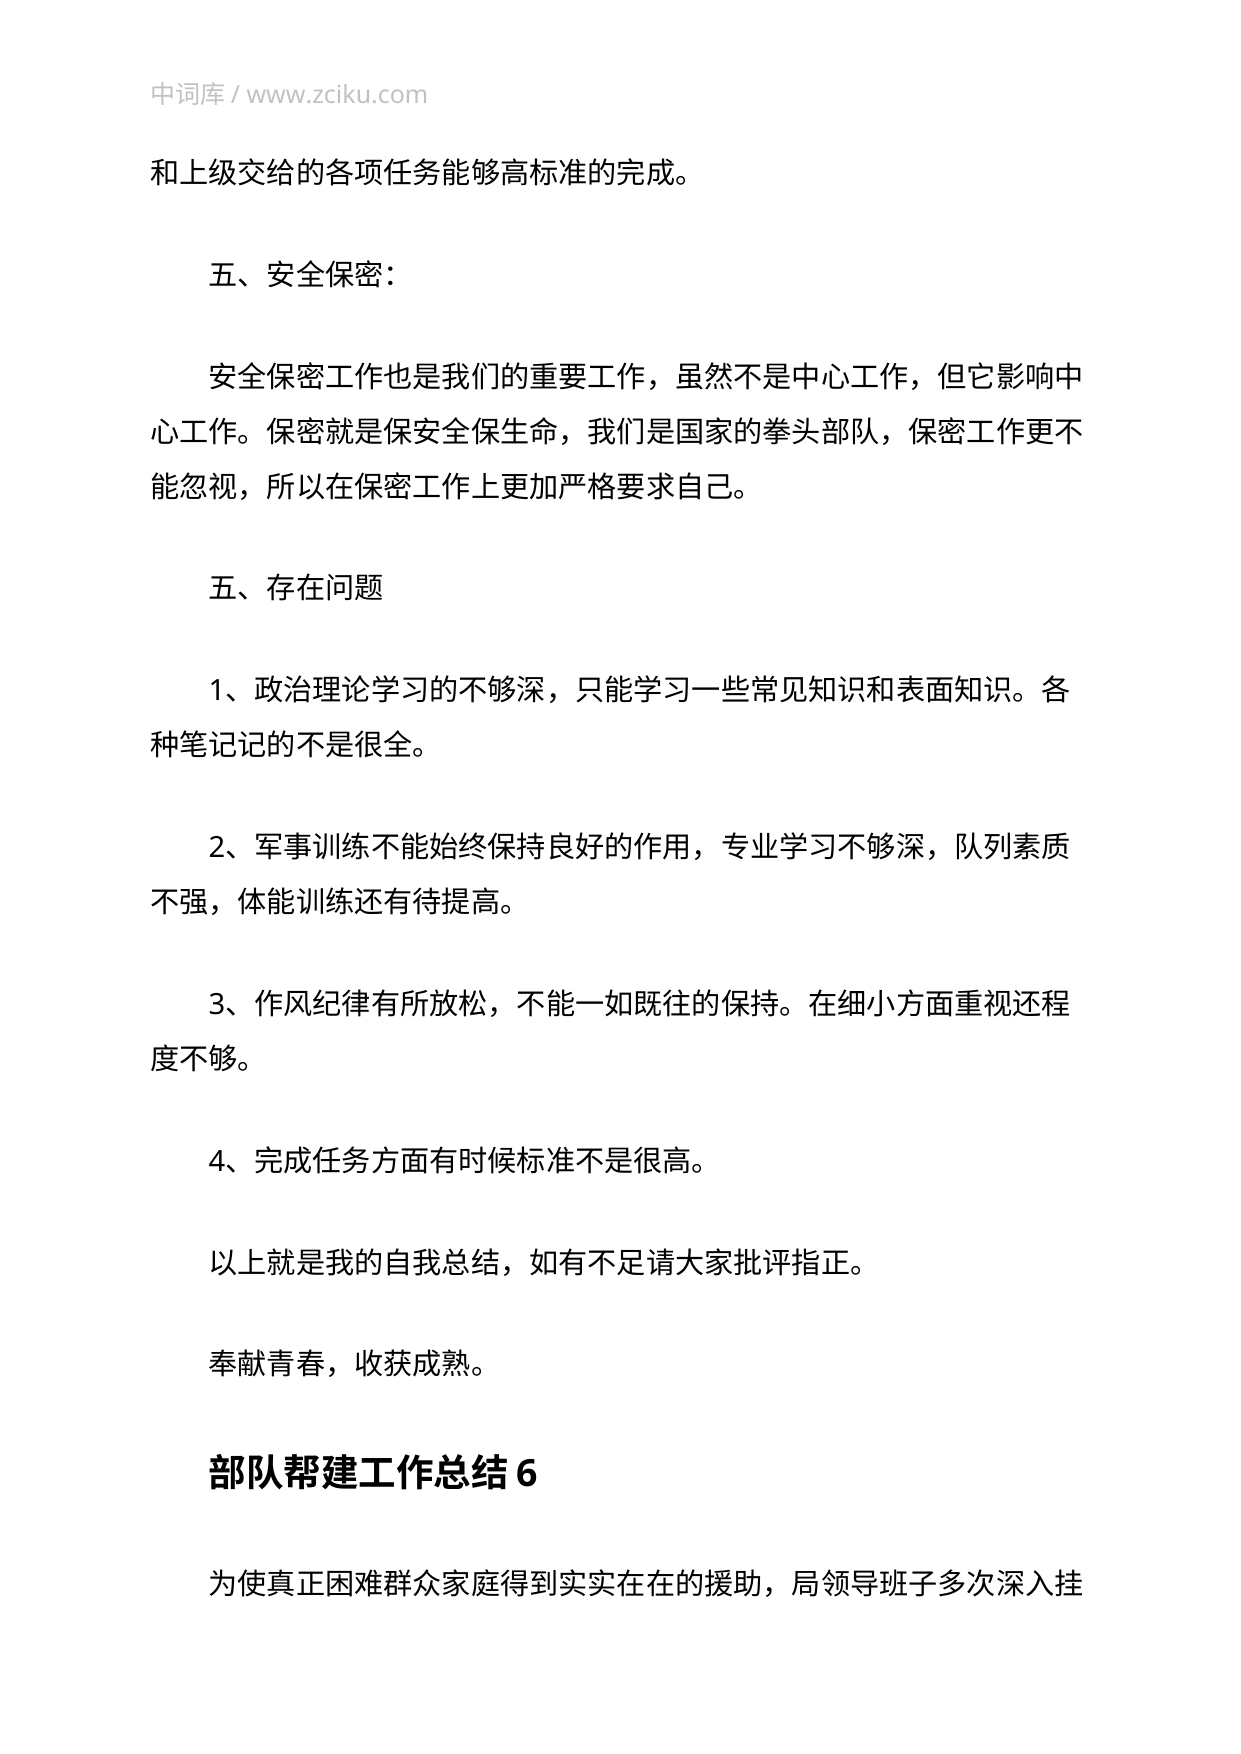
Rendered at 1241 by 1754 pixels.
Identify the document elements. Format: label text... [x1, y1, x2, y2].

text 五、存在问题 [150, 565, 1090, 607]
text 奉献青春，收获成熟。 [150, 1341, 1090, 1383]
text 以上就是我的自我总结，如有不足请大家批评指正。 [150, 1239, 1090, 1281]
text 1、政治理论学习的不够深，只能学习一些常见知识和表面知识。各种笔记记的不是很全。 [150, 667, 1090, 764]
text 2、军事训练不能始终保持良好的作用，专业学习不够深，队列素质不强，体能训练还有待提高。 [150, 824, 1090, 921]
text 4、完成任务方面有时候标准不是很高。 [150, 1137, 1090, 1179]
text 安全保密工作也是我们的重要工作，虽然不是中心工作，但它影响中心工作。保密就是保安全保生命，我们是国家的拳头部队，保密工作更不能忽视，所以在保密工作上更加严格要求自己。 [150, 353, 1090, 506]
text 部队帮建工作总结6 [150, 1443, 1090, 1497]
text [150, 1560, 1090, 1603]
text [150, 150, 1090, 192]
text 3、作风纪律有所放松，不能一如既往的保持。在细小方面重视还程度不够。 [150, 980, 1090, 1078]
text 五、安全保密： [150, 252, 1090, 294]
